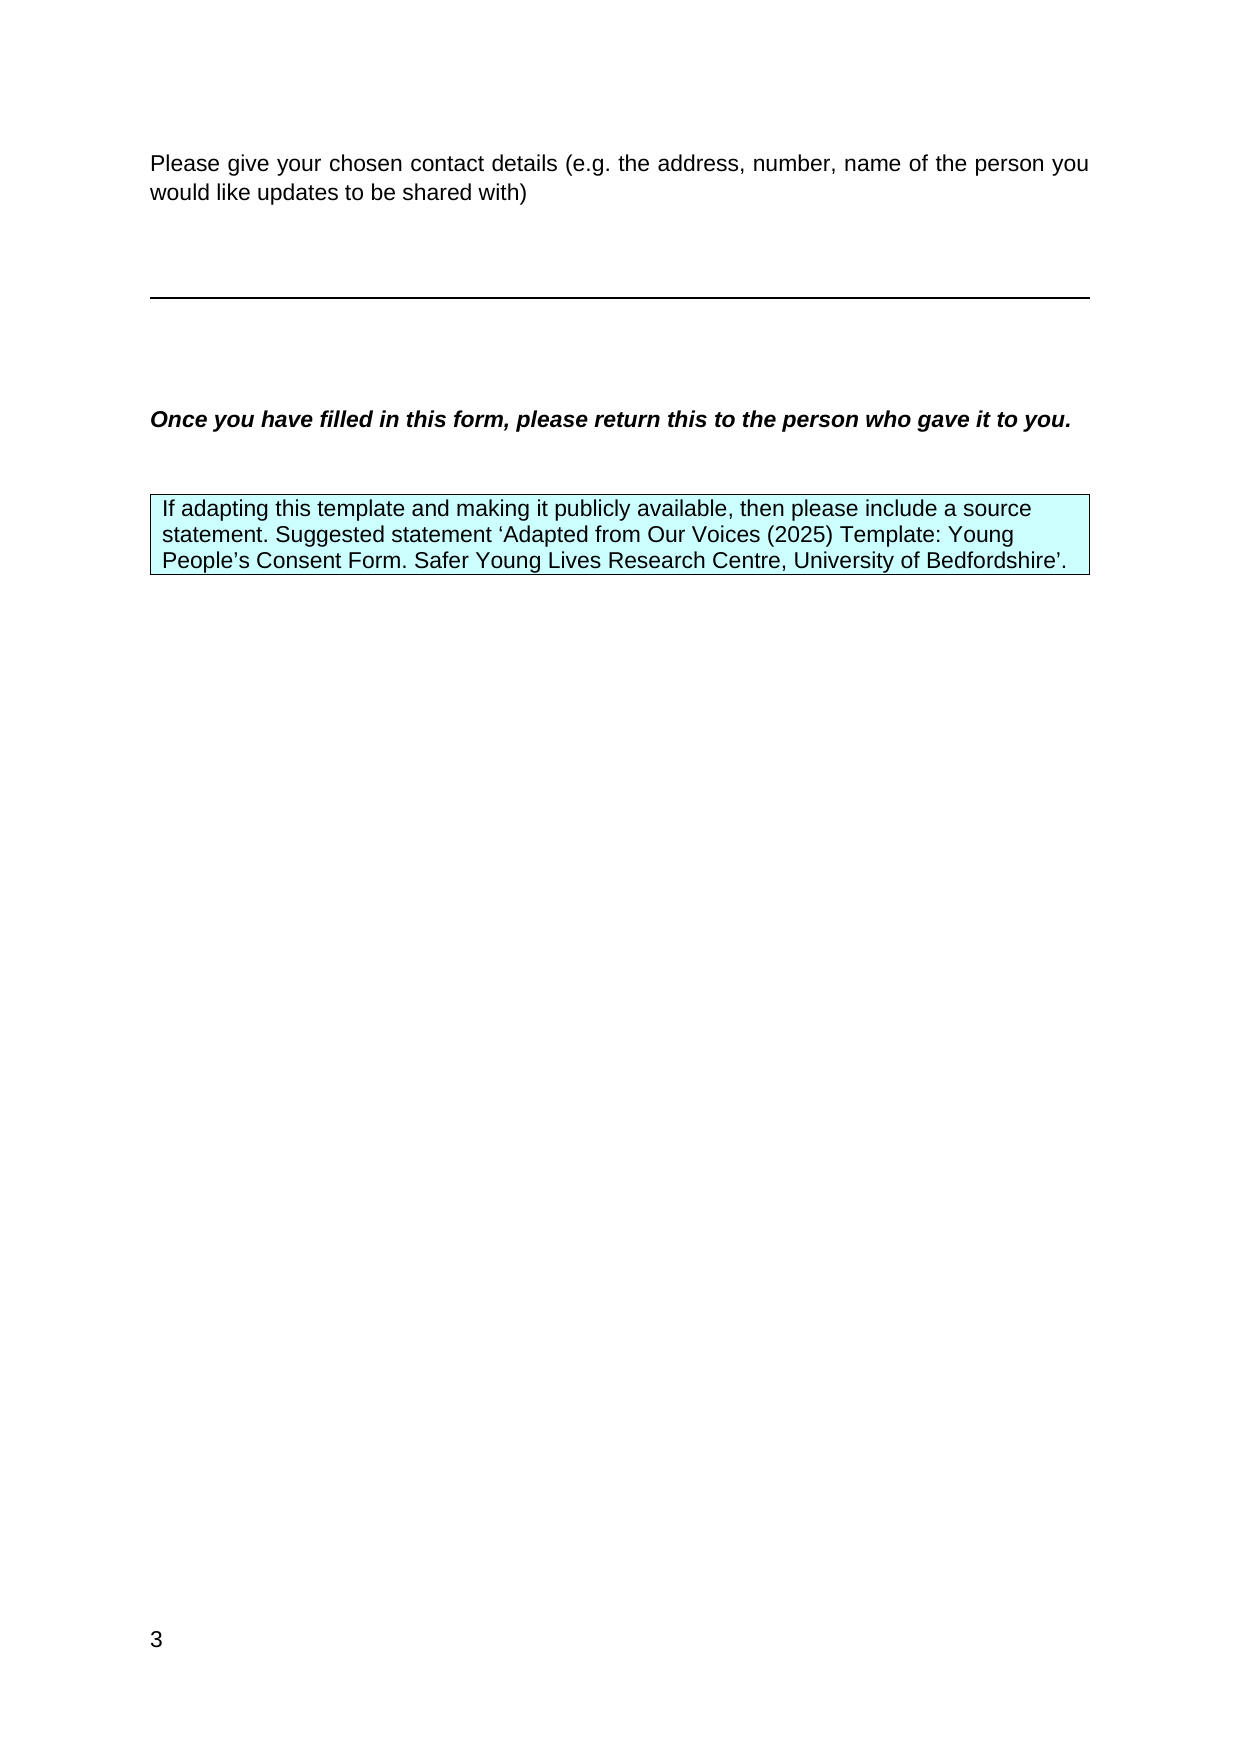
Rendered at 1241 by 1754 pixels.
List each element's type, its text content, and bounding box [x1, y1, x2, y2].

text Once you have filled in this form, please return this to the person who gave it to you. [150, 406, 1090, 432]
table_header If adapting this template and making it publicly available, then please include a source statement. Suggested statement ‘Adapted from Our Voices (2025) Template: Young People’s Consent Form. Safer Young Lives Research Centre, University of Bedfordshire’. [151, 495, 1089, 574]
text Please give your chosen contact details (e.g. the address, number, name of the person you would like updates to be shared with) [150, 150, 1090, 205]
